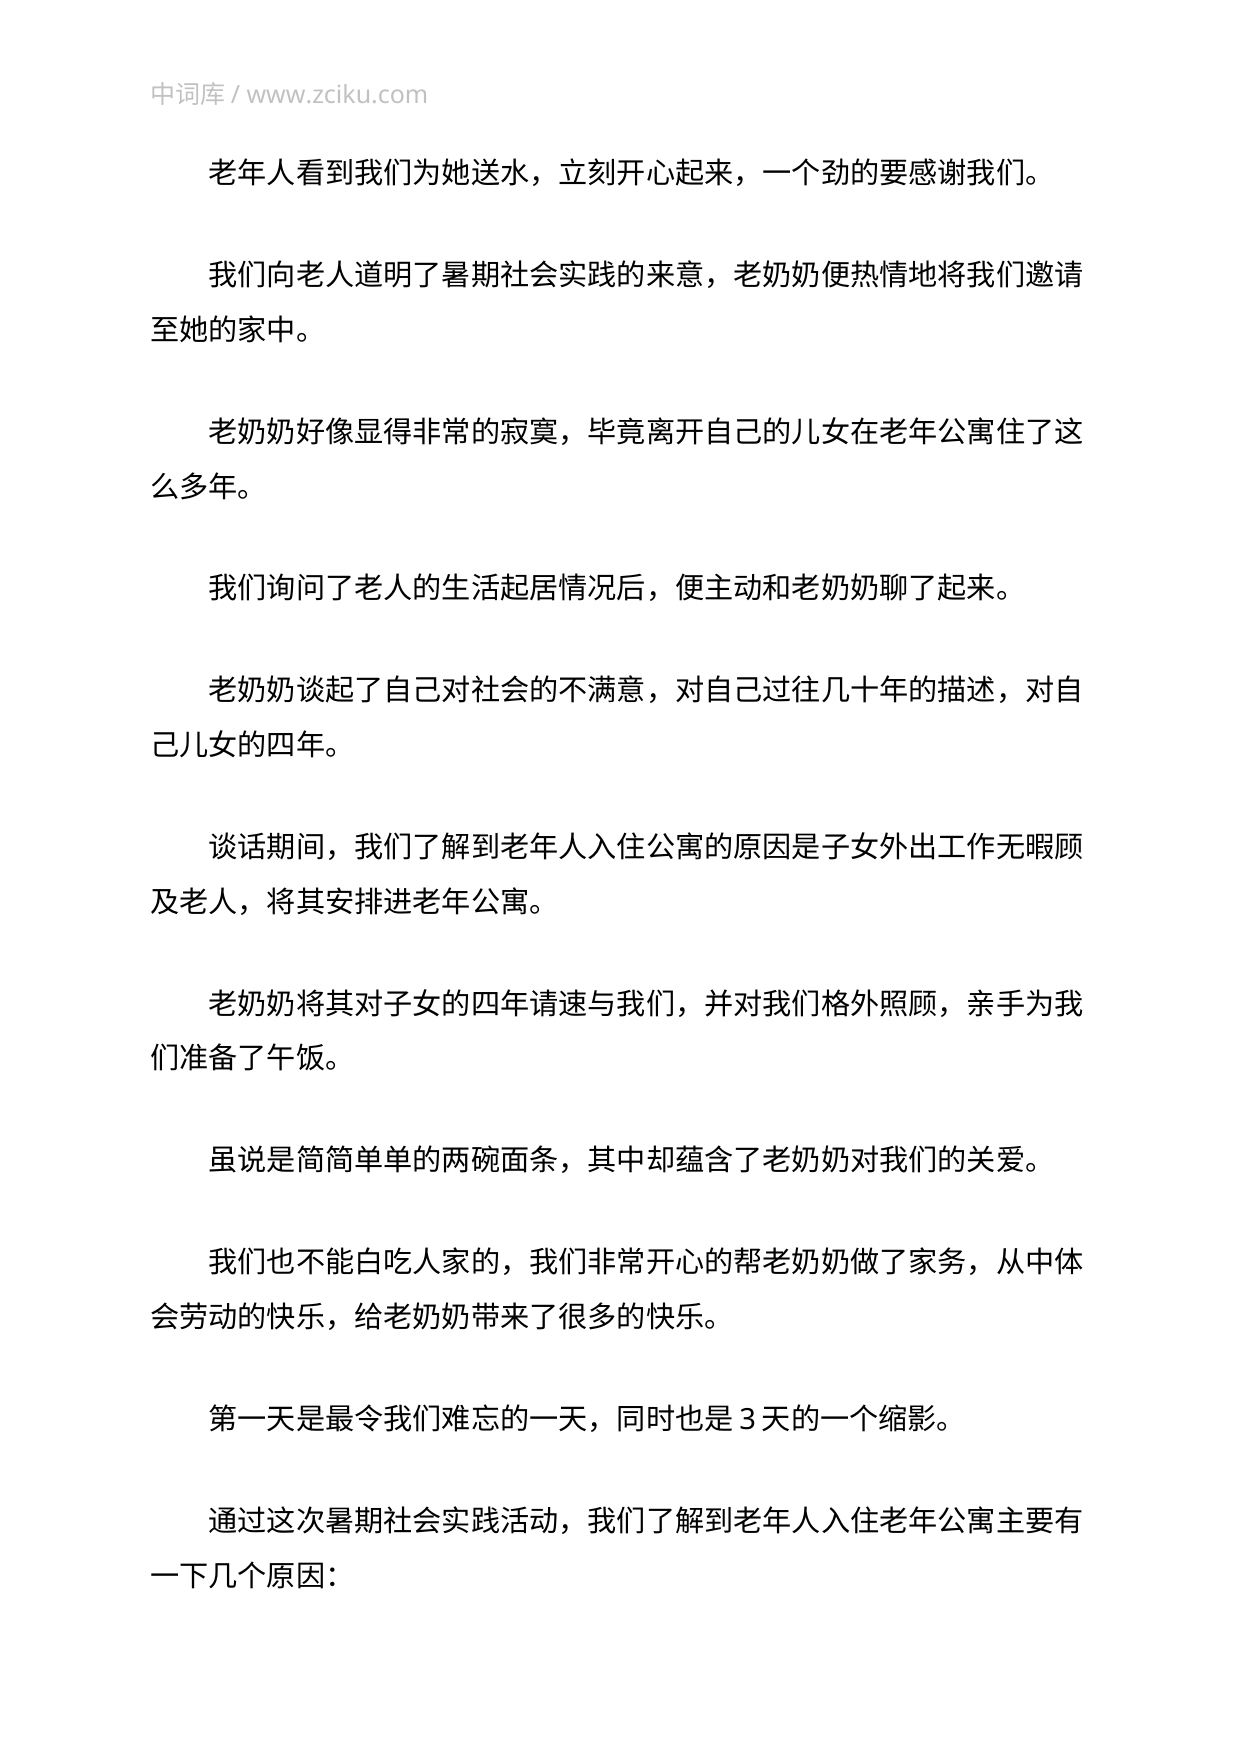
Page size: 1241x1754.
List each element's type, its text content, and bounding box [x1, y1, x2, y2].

text 我们向老人道明了暑期社会实践的来意，老奶奶便热情地将我们邀请至她的家中。 [150, 252, 1090, 349]
text 老奶奶好像显得非常的寂寞，毕竟离开自己的儿女在老年公寓住了这么多年。 [150, 408, 1090, 506]
text 第一天是最令我们难忘的一天，同时也是3天的一个缩影。 [150, 1395, 1090, 1438]
text 虽说是简简单单的两碗面条，其中却蕴含了老奶奶对我们的关爱。 [150, 1137, 1090, 1179]
text 我们询问了老人的生活起居情况后，便主动和老奶奶聊了起来。 [150, 565, 1090, 607]
text 老年人看到我们为她送水，立刻开心起来，一个劲的要感谢我们。 [150, 150, 1090, 192]
text 通过这次暑期社会实践活动，我们了解到老年人入住老年公寓主要有一下几个原因： [150, 1497, 1090, 1594]
text 老奶奶将其对子女的四年请速与我们，并对我们格外照顾，亲手为我们准备了午饭。 [150, 980, 1090, 1077]
text 我们也不能白吃人家的，我们非常开心的帮老奶奶做了家务，从中体会劳动的快乐，给老奶奶带来了很多的快乐。 [150, 1239, 1090, 1336]
text 老奶奶谈起了自己对社会的不满意，对自己过往几十年的描述，对自己儿女的四年。 [150, 667, 1090, 764]
text 谈话期间，我们了解到老年人入住公寓的原因是子女外出工作无暇顾及老人，将其安排进老年公寓。 [150, 823, 1090, 921]
